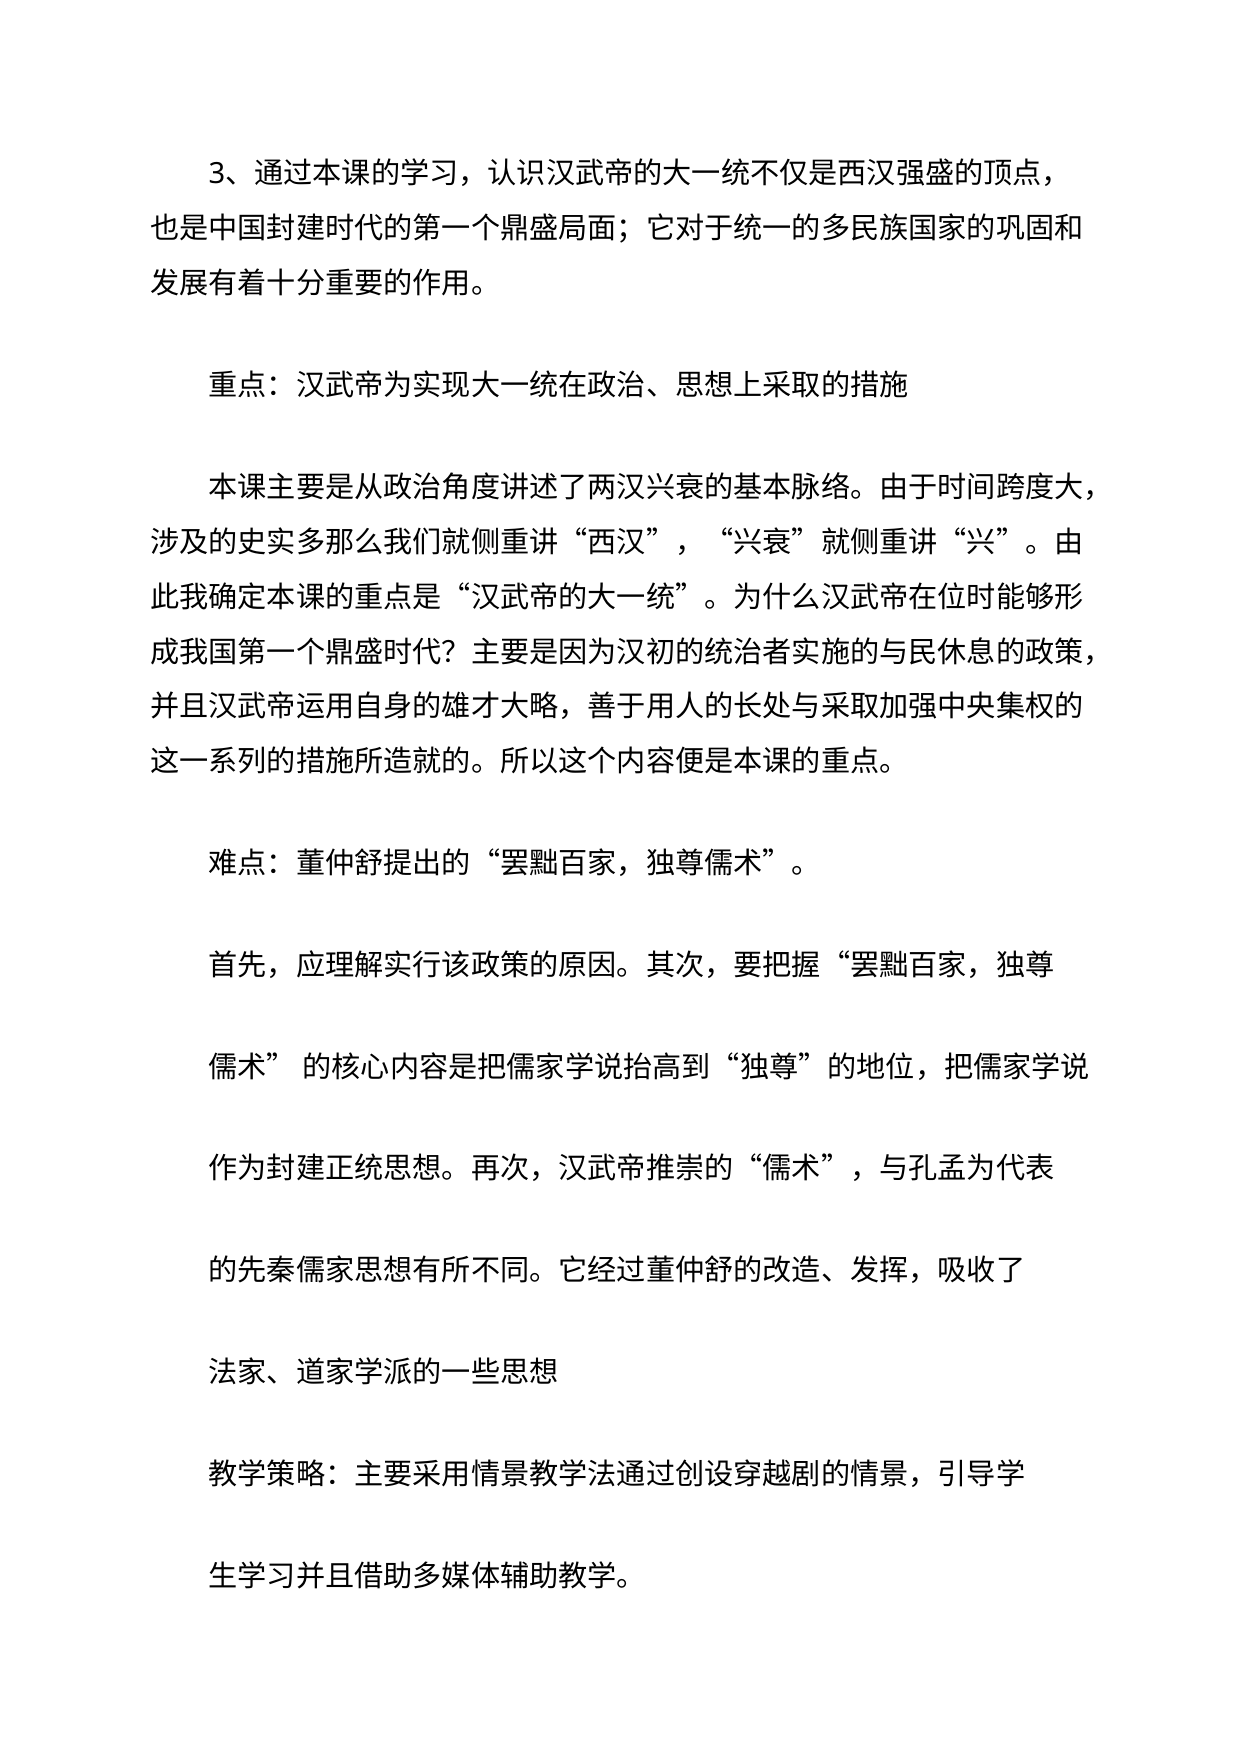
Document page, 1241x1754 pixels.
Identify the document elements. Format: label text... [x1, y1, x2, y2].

text 作为封建正统思想。再次，汉武帝推崇的“儒术”，与孔孟为代表 [150, 1145, 1090, 1187]
text 本课主要是从政治角度讲述了两汉兴衰的基本脉络。由于时间跨度大，涉及的史实多那么我们就侧重讲“西汉”，“兴衰”就侧重讲“兴”。由此我确定本课的重点是“汉武帝的大一统”。为什么汉武帝在位时能够形成我国第一个鼎盛时代？主要是因为汉初的统治者实施的与民休息的政策，并且汉武帝运用自身的雄才大略，善于用人的长处与采取加强中央集权的这一系列的措施所造就的。所以这个内容便是本课的重点。 [150, 463, 1090, 780]
text 法家、道家学派的一些思想 [150, 1348, 1090, 1391]
text 的先秦儒家思想有所不同。它经过董仲舒的改造、发挥，吸收了 [150, 1247, 1090, 1289]
text 教学策略：主要采用情景教学法通过创设穿越剧的情景，引导学 [150, 1450, 1090, 1493]
text 3、通过本课的学习，认识汉武帝的大一统不仅是西汉强盛的顶点，也是中国封建时代的第一个鼎盛局面；它对于统一的多民族国家的巩固和发展有着十分重要的作用。 [150, 150, 1090, 302]
text 生学习并且借助多媒体辅助教学。 [150, 1552, 1090, 1594]
text 首先，应理解实行该政策的原因。其次，要把握“罢黜百家，独尊 [150, 941, 1090, 984]
text 重点：汉武帝为实现大一统在政治、思想上采取的措施 [150, 362, 1090, 404]
text 难点：董仲舒提出的“罢黜百家，独尊儒术”。 [150, 840, 1090, 882]
text 儒术” 的核心内容是把儒家学说抬高到“独尊”的地位，把儒家学说 [150, 1043, 1090, 1086]
